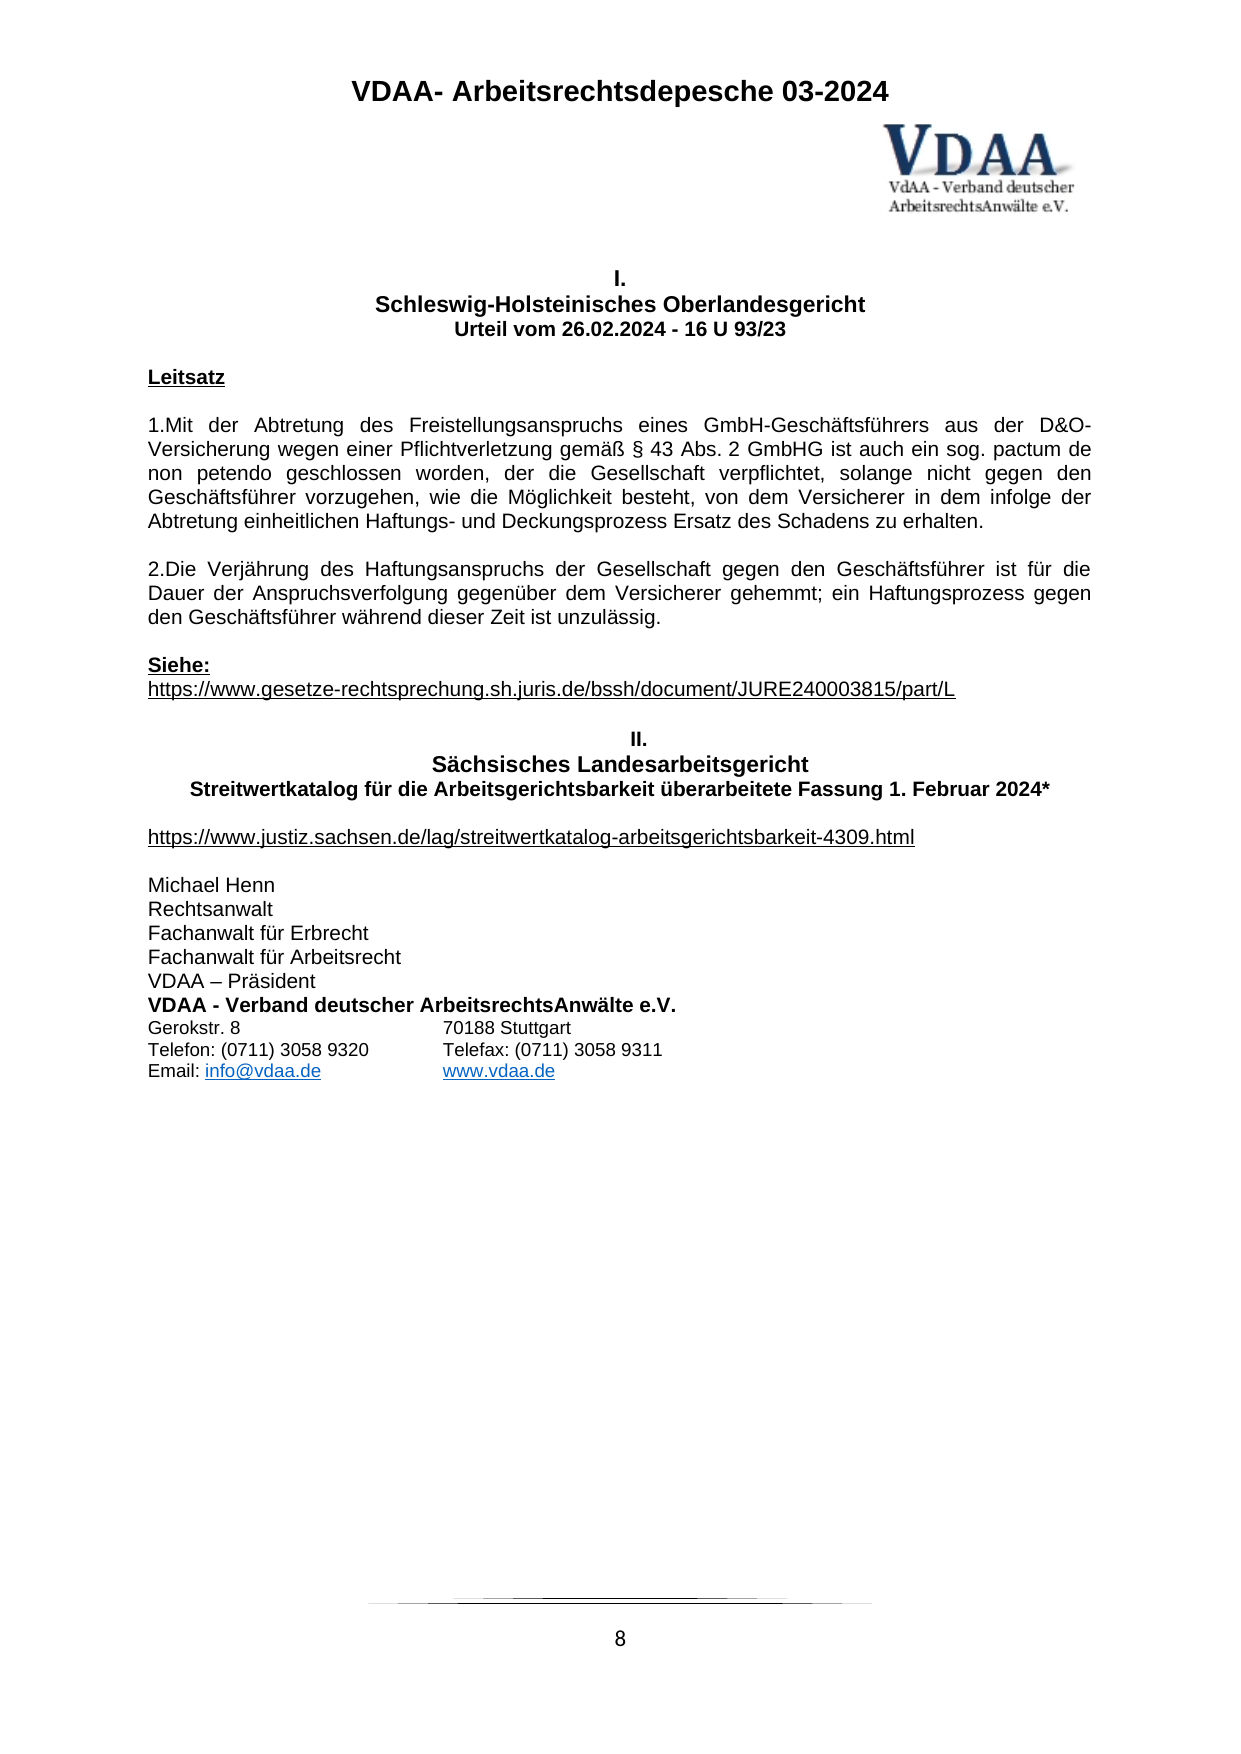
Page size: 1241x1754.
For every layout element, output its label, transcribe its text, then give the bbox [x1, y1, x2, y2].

text Leitsatz [148, 365, 1093, 389]
text Schleswig-Holsteinisches Oberlandesgericht [148, 291, 1093, 317]
text I. [148, 264, 1093, 291]
text Urteil vom 26.02.2024 - 16 U 93/23 [148, 317, 1093, 341]
text https://www.justiz.sachsen.de/lag/streitwertkatalog-arbeitsgerichtsbarkeit-4309.html [148, 825, 1093, 849]
text Telefon: (0711) 3058 9320 Telefax: (0711) 3058 9311 [148, 1038, 1093, 1060]
text Gerokstr. 8 70188 Stuttgart [148, 1017, 1093, 1038]
text Fachanwalt für Erbrecht [148, 921, 1093, 945]
text Michael Henn [148, 873, 1093, 897]
text 1.Mit der Abtretung des Freistellungsanspruchs eines GmbH-Geschäftsführers aus der D&O-Versicherung wegen einer Pflichtverletzung gemäß § 43 Abs. 2 GmbHG ist auch ein sog. pactum de non petendo geschlossen worden, der die Gesellschaft verpflichtet, solange nicht gegen den Geschäftsführer vorzugehen, wie die Möglichkeit besteht, von dem Versicherer in dem infolge der Abtretung einheitlichen Haftungs- und Deckungsprozess Ersatz des Schadens zu erhalten. [148, 413, 1093, 533]
picture [877, 124, 1093, 215]
text 2.Die Verjährung des Haftungsanspruchs der Gesellschaft gegen den Geschäftsführer ist für die Dauer der Anspruchsverfolgung gegenüber dem Versicherer gehemmt; ein Haftungsprozess gegen den Geschäftsführer während dieser Zeit ist unzulässig. [148, 557, 1093, 629]
text Rechtsanwalt [148, 897, 1093, 921]
text https://www.gesetze-rechtsprechung.sh.juris.de/bssh/document/JURE240003815/part/L [148, 677, 1093, 701]
text VDAA - Verband deutscher ArbeitsrechtsAnwälte e.V. [148, 993, 1093, 1017]
text Sächsisches Landesarbeitsgericht [148, 751, 1093, 777]
text VDAA – Präsident [148, 969, 1093, 993]
text Streitwertkatalog für die Arbeitsgerichtsbarkeit überarbeitete Fassung 1. Februar 2024* [148, 777, 1093, 801]
text Siehe: [148, 653, 1093, 677]
list II. [185, 727, 1093, 751]
text Email: info@vdaa.de www.vdaa.de [148, 1060, 1093, 1082]
text Fachanwalt für Arbeitsrecht [148, 945, 1093, 969]
